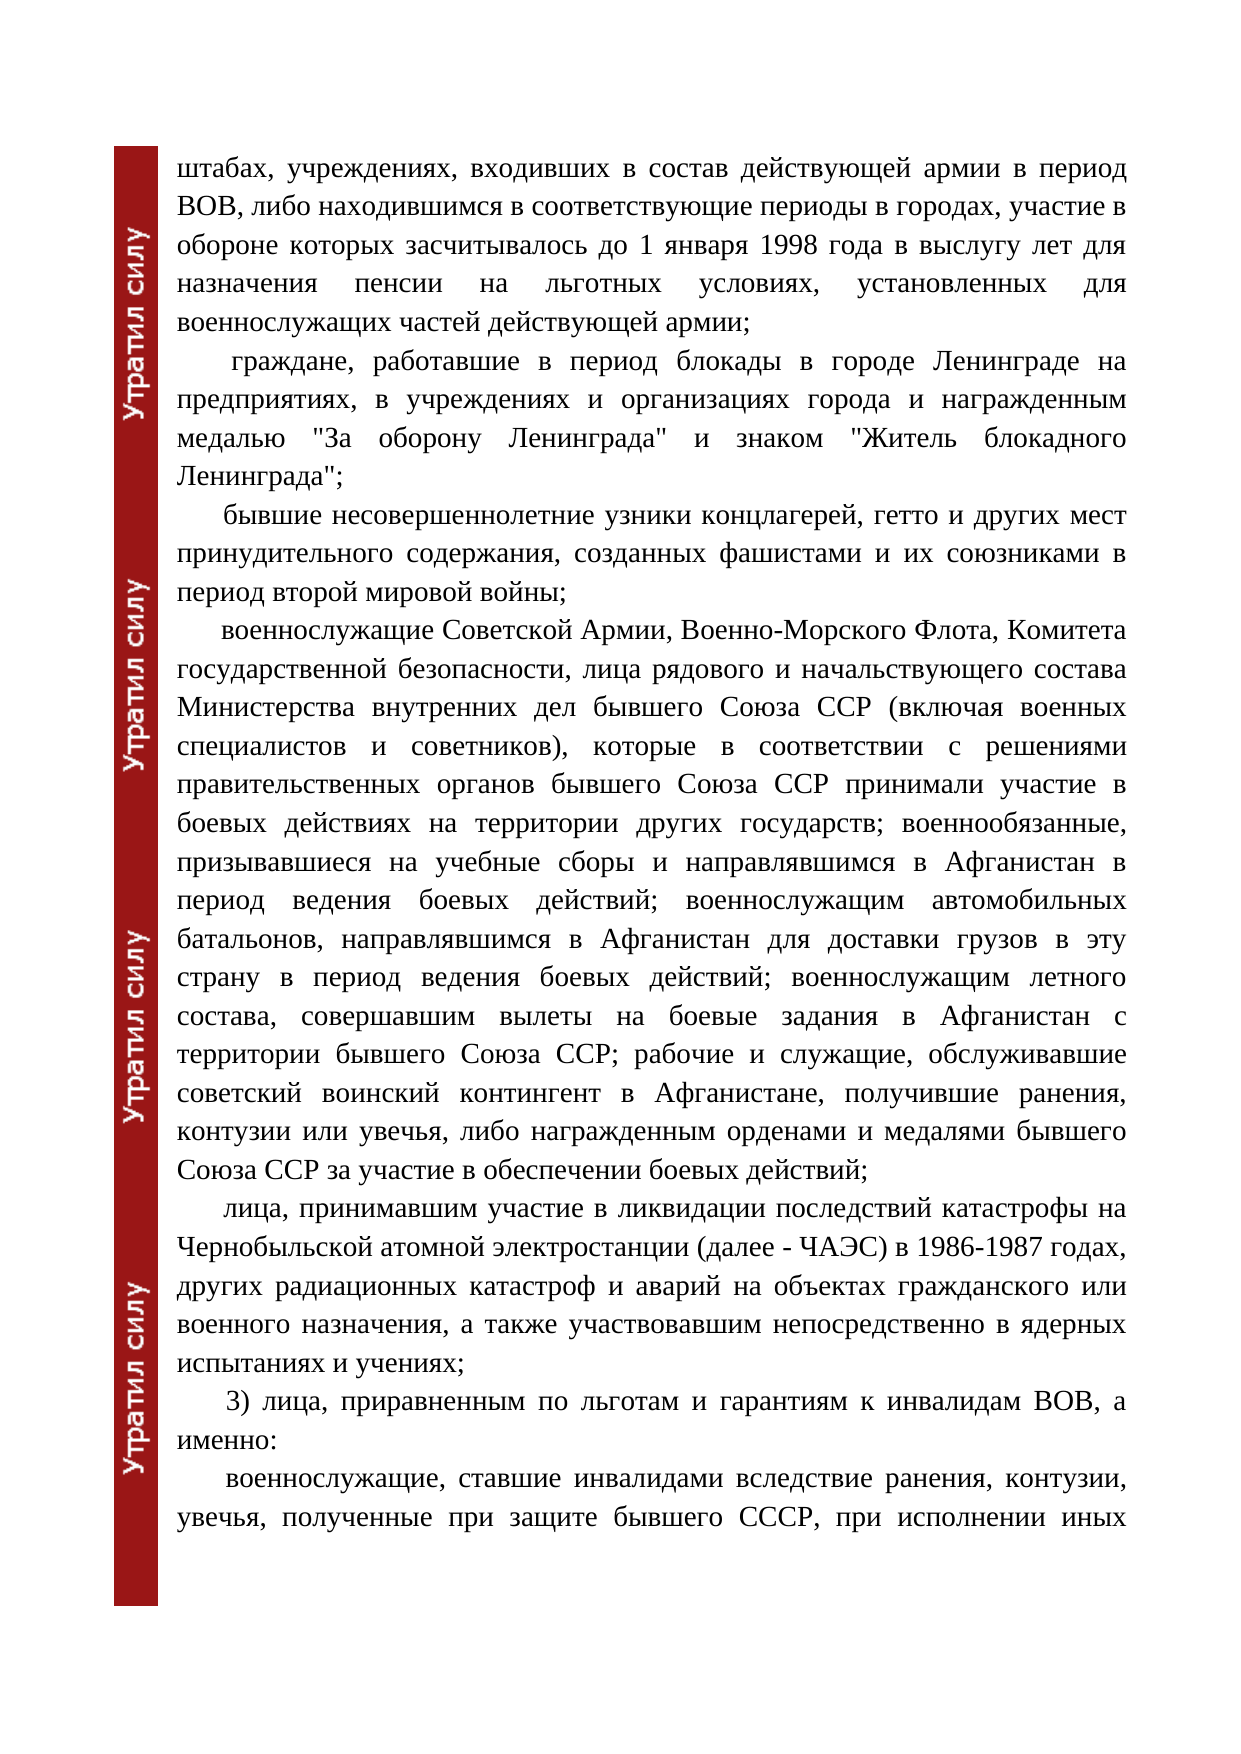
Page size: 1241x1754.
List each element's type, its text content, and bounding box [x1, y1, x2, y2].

picture [114, 338, 158, 343]
picture [114, 492, 158, 497]
text граждане, работавшие в период блокады в городе Ленинграде на предприятиях, в учреждениях и организациях города и награжденным медалью "За оборону Ленинграда" и знаком "Житель блокадного Ленинграда"; [112, 343, 1128, 492]
picture [114, 607, 158, 612]
picture [114, 1532, 158, 1606]
text военнослужащие Советской Армии, Военно-Морского Флота, Комитета государственной безопасности, лица рядового и начальствующего состава Министерства внутренних дел бывшего Союза ССР (включая военных специалистов и советников), которые в соответствии с решениями правительственных органов бывшего Союза ССР принимали участие в боевых действиях на территории других государств; военнообязанные, призывавшиеся на учебные сборы и направлявшимся в Афганистан в период ведения боевых действий; военнослужащим автомобильных батальонов, направлявшимся в Афганистан для доставки грузов в эту страну в период ведения боевых действий; военнослужащим летного состава, совершавшим вылеты на боевые задания в Афганистан с территории бывшего Союза ССР; рабочие и служащие, обслуживавшие советский воинский контингент в Афганистане, получившие ранения, контузии или увечья, либо награжденным орденами и медалями бывшего Союза ССР за участие в обеспечении боевых действий; [112, 612, 1128, 1186]
picture [114, 1455, 158, 1460]
text лица, принимавшим участие в ликвидации последствий катастрофы на Чернобыльской атомной электростанции (далее - ЧАЭС) в 1986-1987 годах, других радиационных катастроф и аварий на объектах гражданского или военного назначения, а также участвовавшим непосредственно в ядерных испытаниях и учениях; [112, 1191, 1128, 1378]
picture [114, 146, 158, 150]
picture [114, 1378, 158, 1383]
text бывшие несовершеннолетние узники концлагерей, гетто и других мест принудительного содержания, созданных фашистами и их союзниками в период второй мировой войны; [112, 497, 1128, 607]
picture [114, 1186, 158, 1191]
text 3) лица, приравненным по льготам и гарантиям к инвалидам ВОВ, а именно: [112, 1383, 1128, 1455]
